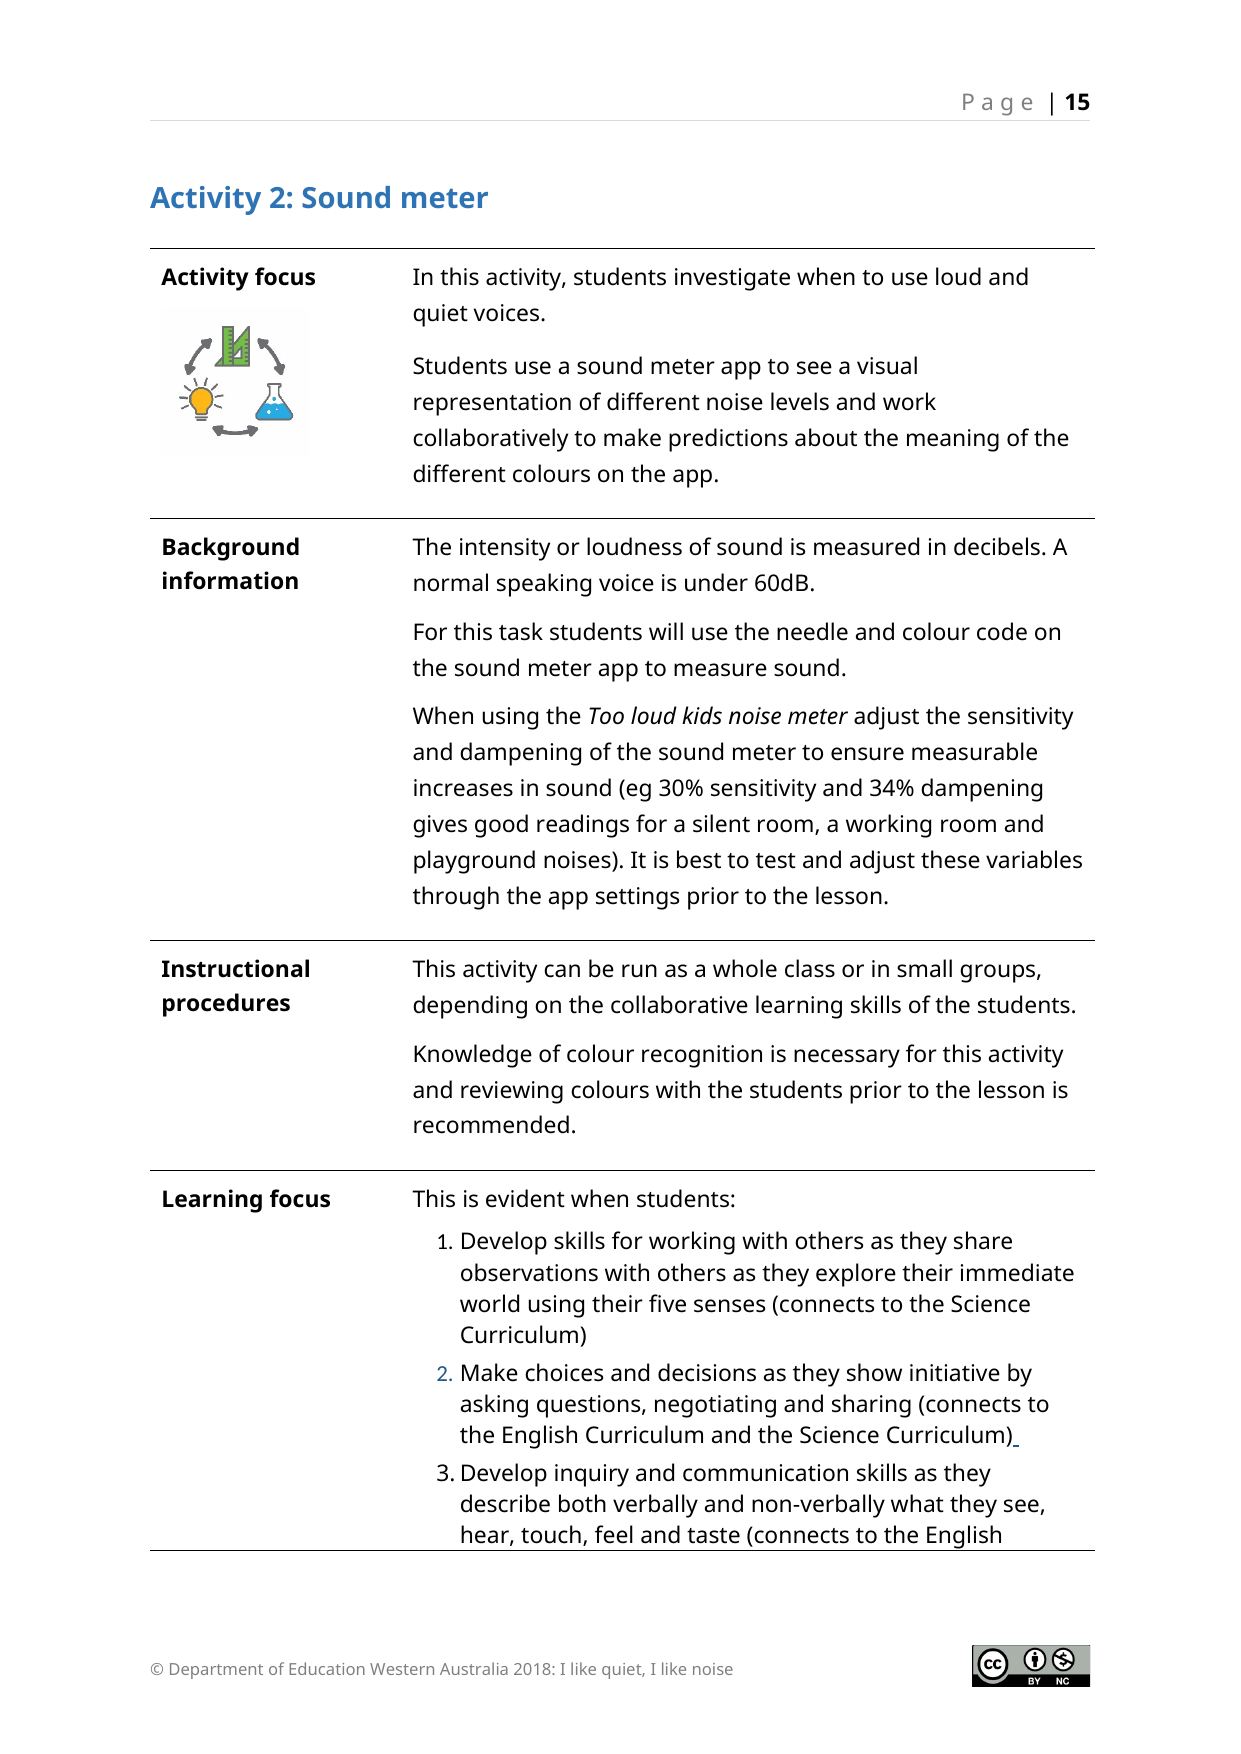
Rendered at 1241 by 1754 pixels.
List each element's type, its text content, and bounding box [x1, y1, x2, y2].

table_cell Instructional procedures [150, 941, 401, 1169]
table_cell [401, 1171, 1095, 1550]
table_header In this activity, students investigate when to use loud and quiet voices. Students use a sound meter app to see a visual representation of different noise levels and work collaboratively to make predictions about the meaning of the different colours on the app. [401, 249, 1095, 518]
picture [972, 1645, 1091, 1687]
table_cell The intensity or loudness of sound is measured in decibels. A normal speaking voice is under 60dB. For this task students will use the needle and colour code on the sound meter app to measure sound. When using the Too loud kids noise meter adjust the sensitivity and dampening of the sound meter to ensure measurable increases in sound (eg 30% sensitivity and 34% dampening gives good readings for a silent room, a working room and playground noises). It is best to test and adjust these variables through the app settings prior to the lesson. [401, 519, 1095, 940]
picture [161, 307, 309, 456]
table_cell This activity can be run as a whole class or in small groups, depending on the collaborative learning skills of the students. Knowledge of colour recognition is necessary for this activity and reviewing colours with the students prior to the lesson is recommended. [401, 941, 1095, 1169]
subtitle Activity 2: Sound meter [150, 177, 1090, 217]
table_header Activity focus [150, 249, 401, 518]
table_cell Background information [150, 519, 401, 940]
table_cell Learning focus [150, 1171, 401, 1550]
